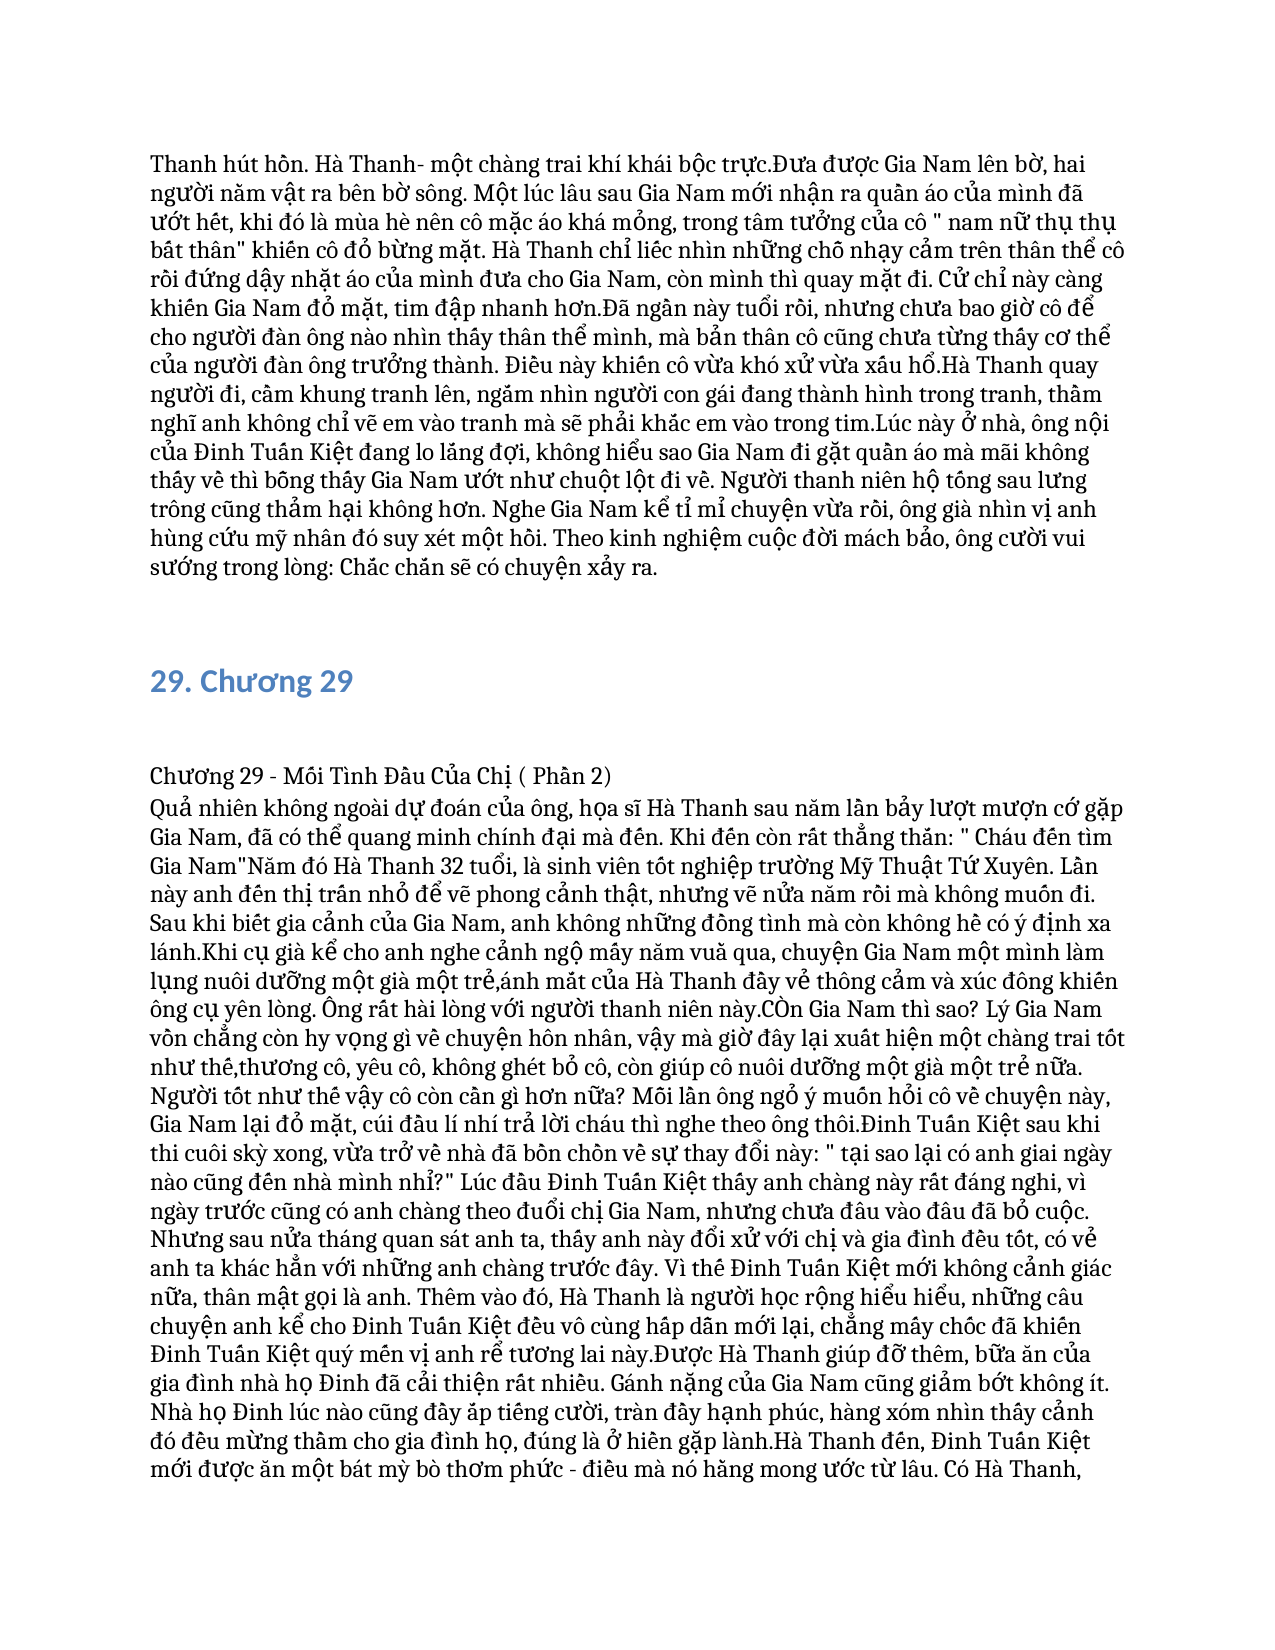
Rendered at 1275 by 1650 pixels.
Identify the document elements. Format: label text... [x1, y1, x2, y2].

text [150, 794, 1125, 1484]
subtitle 29. Chương 29 [150, 659, 1125, 700]
text Chương 29 - Mối Tình Đầu Của Chị ( Phần 2) [150, 704, 1125, 790]
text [150, 150, 1125, 639]
